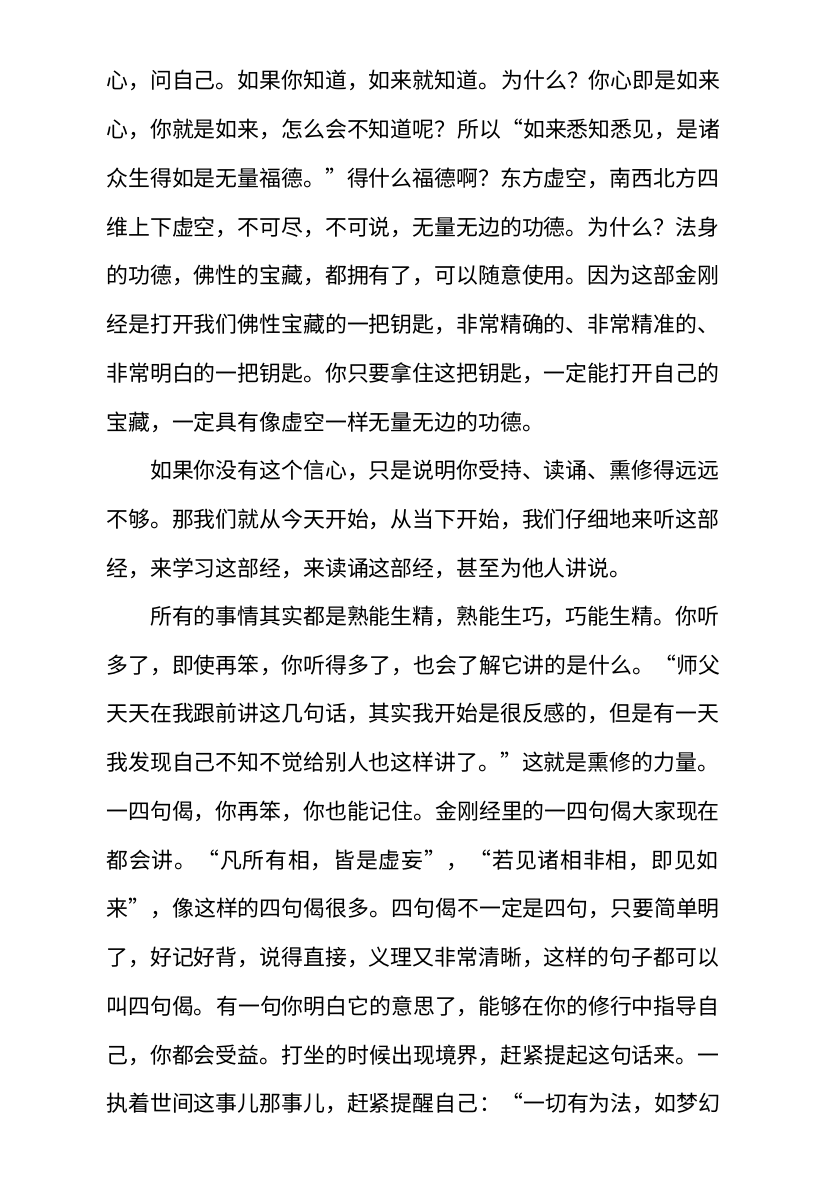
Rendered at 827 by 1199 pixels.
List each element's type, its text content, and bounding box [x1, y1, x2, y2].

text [106, 63, 721, 437]
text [106, 598, 721, 1118]
text 如果你没有这个信心，只是说明你受持、读诵、熏修得远远不够。那我们就从今天开始，从当下开始，我们仔细地来听这部经，来学习这部经，来读诵这部经，甚至为他人讲说。 [106, 453, 721, 583]
